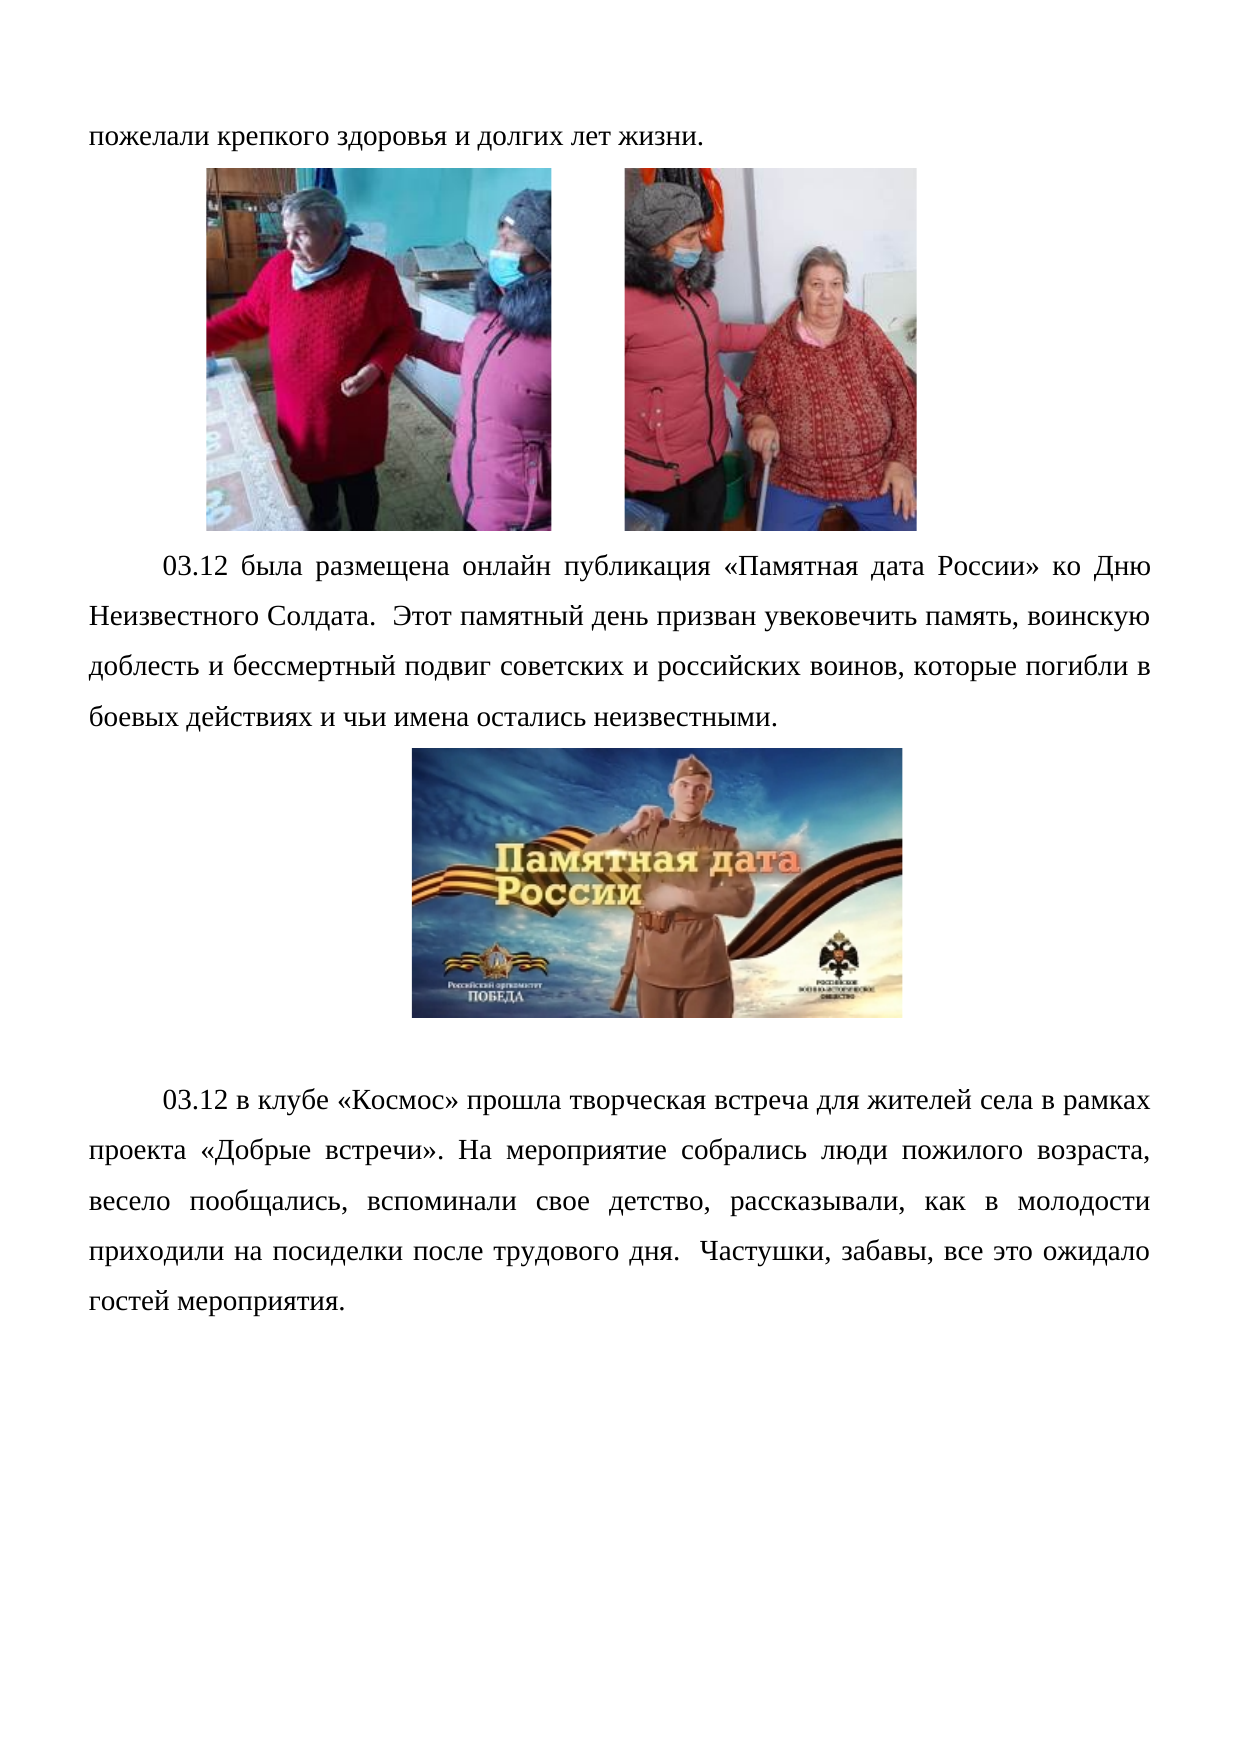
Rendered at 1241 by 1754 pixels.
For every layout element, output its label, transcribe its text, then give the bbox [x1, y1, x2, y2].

text 03.12 в клубе «Космос» прошла творческая встреча для жителей села в рамках проекта «Добрые встречи». На мероприятие собрались люди пожилого возраста, весело пообщались, вспоминали свое детство, рассказывали, как в молодости приходили на посиделки после трудового дня. Частушки, забавы, все это ожидало гостей мероприятия. [89, 1082, 1152, 1317]
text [89, 118, 1152, 152]
picture [411, 748, 903, 1018]
picture [624, 168, 917, 531]
text 03.12 была размещена онлайн публикация «Памятная дата России» ко Дню Неизвестного Солдата. Этот памятный день призван увековечить память, воинскую доблесть и бессмертный подвиг советских и российских воинов, которые погибли в боевых действиях и чьи имена остались неизвестными. [89, 548, 1152, 732]
picture [206, 168, 552, 531]
